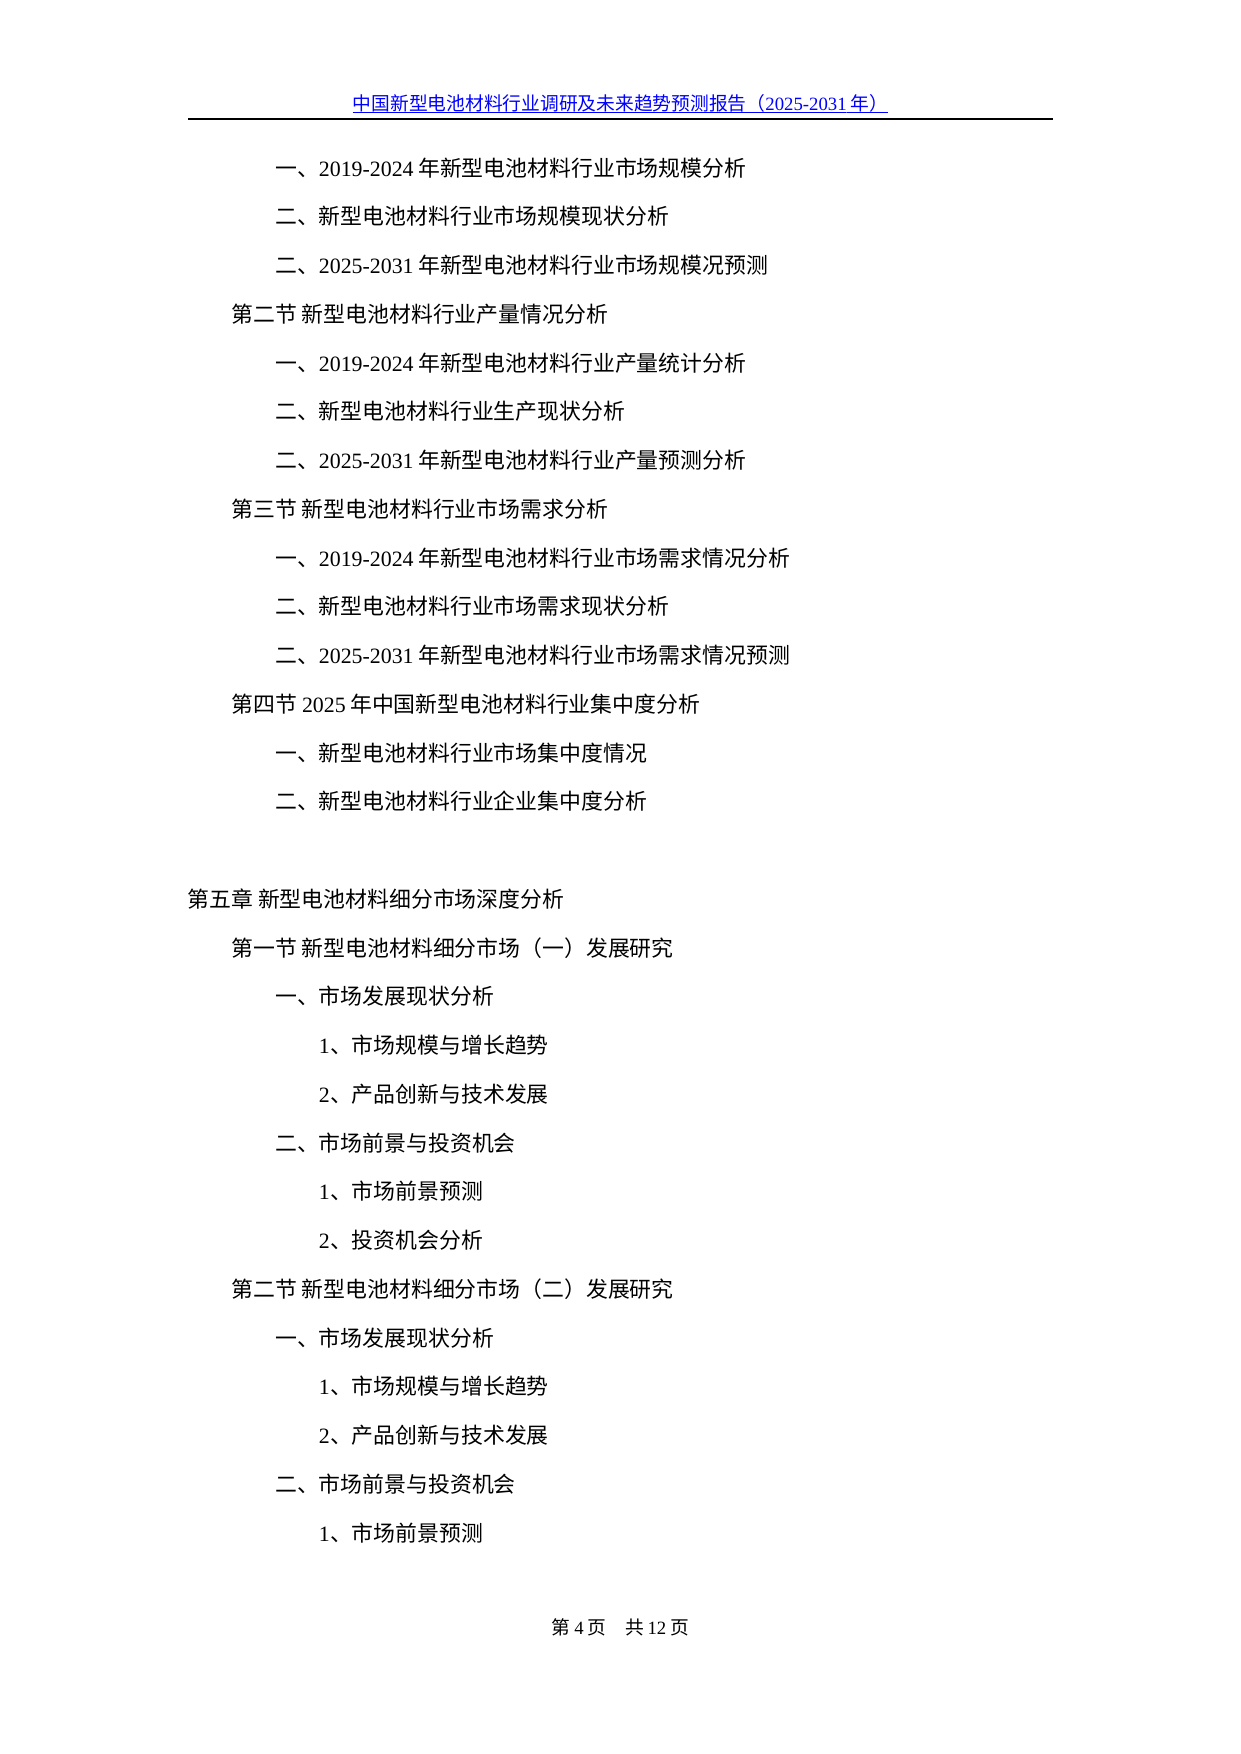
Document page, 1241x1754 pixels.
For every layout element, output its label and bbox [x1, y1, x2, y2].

text [187, 150, 1053, 1548]
